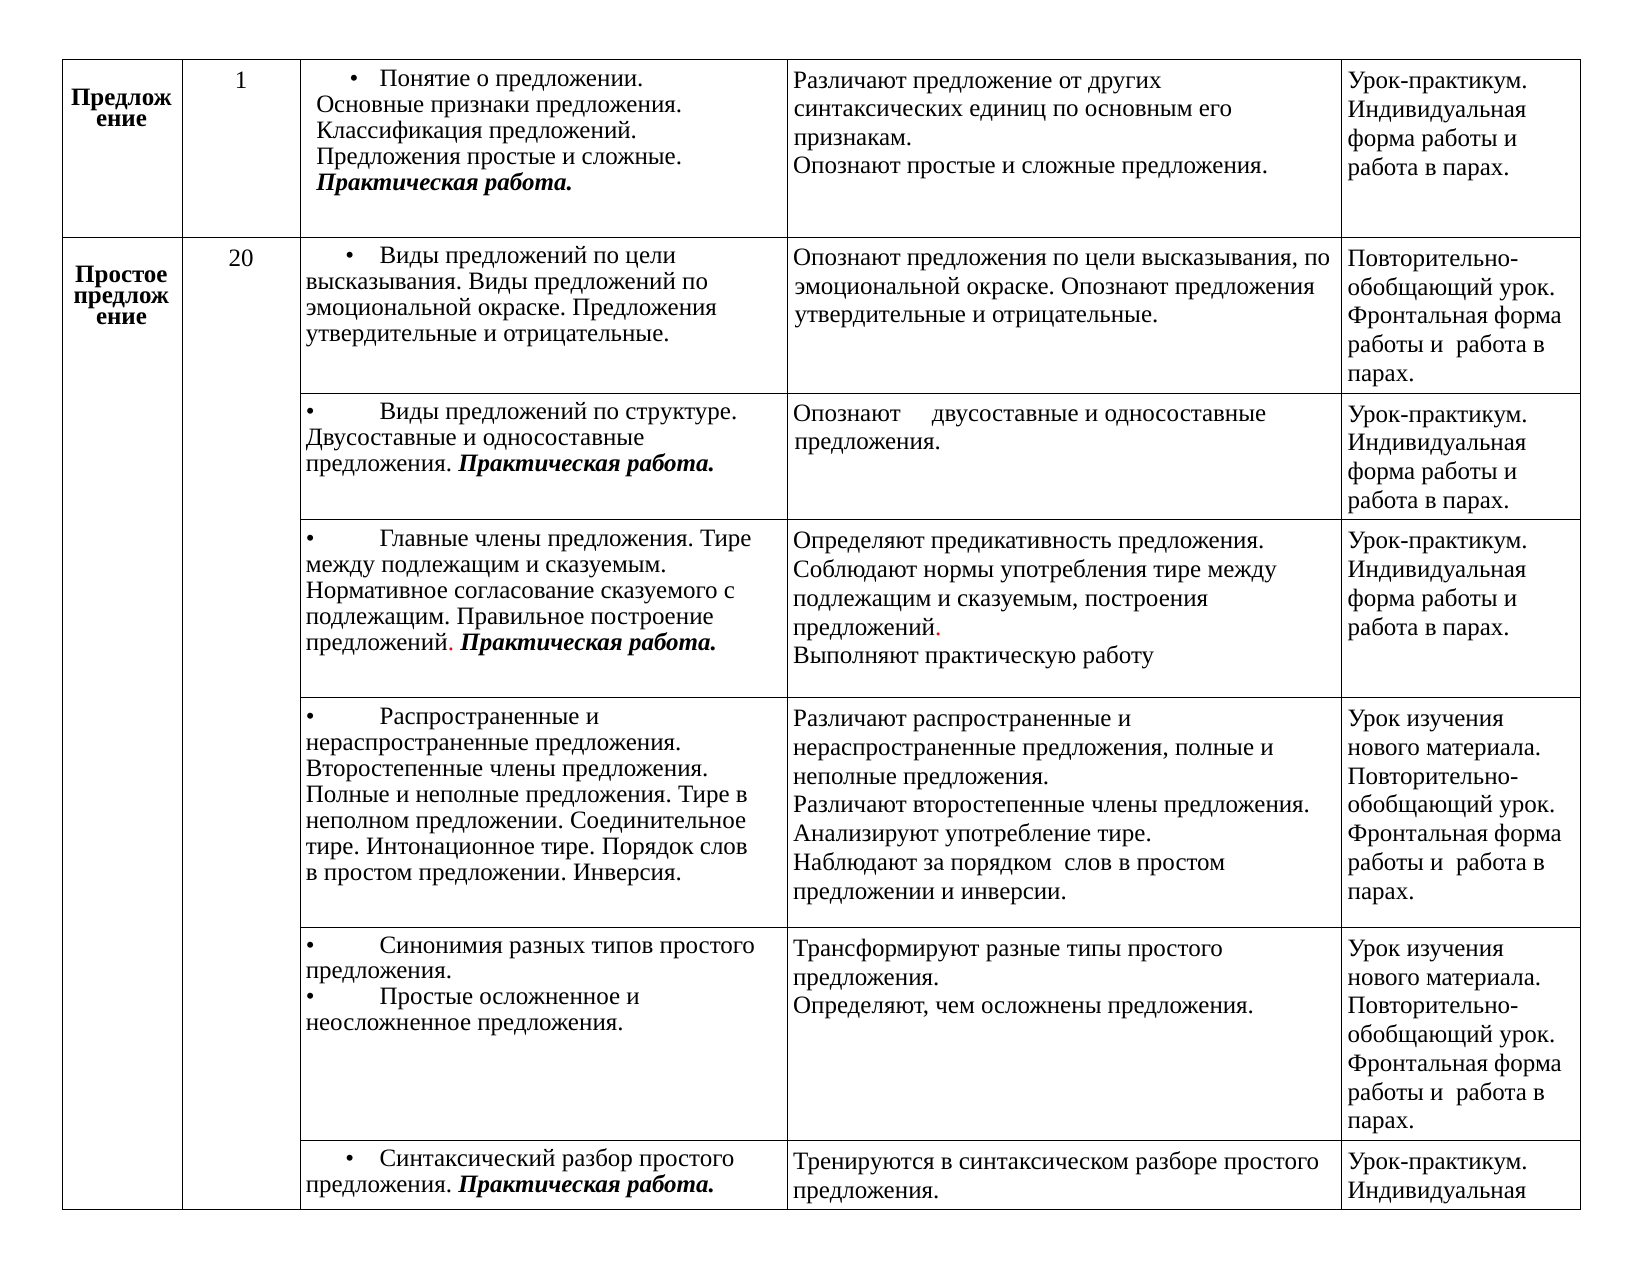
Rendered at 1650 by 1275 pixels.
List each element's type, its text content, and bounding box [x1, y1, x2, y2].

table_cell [301, 1141, 787, 1209]
table_cell Опознают предложения по цели высказывания, по эмоциональной окраске. Опознают предложения утвердительные и отрицательные. [788, 238, 1341, 392]
table_cell Различают предложение от других синтаксических единиц по основным его признакам. Опознают простые и сложные предложения. [788, 60, 1341, 237]
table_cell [1342, 1141, 1580, 1209]
table_cell Урок-практикум. Индивидуальная форма работы и работа в парах. [1342, 60, 1580, 237]
table_cell Урок изучения нового материала. Повторительно-обобщающий урок. Фронтальная форма работы и работа в парах. [1342, 928, 1580, 1140]
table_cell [788, 1141, 1341, 1209]
table_cell Урок-практикум. Индивидуальная форма работы и работа в парах. [1342, 520, 1580, 697]
table_cell Виды предложений по структуре. Двусоставные и односоставные предложения. Практическая работа. [301, 394, 787, 519]
table_cell Предложение [63, 60, 182, 237]
table_cell Простое предложение [63, 238, 182, 1209]
table_cell Синонимия разных типов простого предложения. Простые осложненное и неосложненное предложения. [301, 928, 787, 1140]
table_cell Распространенные и нераcпространенные предложения. Второстепенные члены предложения. Полные и неполные предложения. Тире в неполном предложении. Соединительное тире. Интонационное тире. Порядок слов в простом предложении. Инверсия. [301, 698, 787, 927]
table_cell Опознают двусоставные и односоставные предложения. [788, 394, 1341, 519]
table_cell Трансформируют разные типы простого предложения. Определяют, чем осложнены предложения. [788, 928, 1341, 1140]
table_cell Определяют предикативность предложения. Соблюдают нормы употребления тире между подлежащим и сказуемым, построения предложений. Выполняют практическую работу [788, 520, 1341, 697]
table_cell Урок изучения нового материала. Повторительно-обобщающий урок. Фронтальная форма работы и работа в парах. [1342, 698, 1580, 927]
table_cell 1 [183, 60, 300, 237]
table_cell Различают распространенные и нераcпространенные предложения, полные и неполные предложения. Различают второстепенные члены предложения. Анализируют употребление тире. Наблюдают за порядком слов в простом предложении и инверсии. [788, 698, 1341, 927]
table_cell Урок-практикум. Индивидуальная форма работы и работа в парах. [1342, 394, 1580, 519]
table_cell Повторительно-обобщающий урок. Фронтальная форма работы и работа в парах. [1342, 238, 1580, 392]
table_cell Понятие о предложении. Основные признаки предложения. Классификация предложений. Предложения простые и сложные. Практическая работа. [301, 60, 787, 237]
table_cell 20 [183, 238, 300, 1209]
table_cell Виды предложений по цели высказывания. Виды предложений по эмоциональной окраске. Предложения утвердительные и отрицательные. [301, 238, 787, 392]
table_cell Главные члены предложения. Тире между подлежащим и сказуемым. Нормативное согласование сказуемого с подлежащим. Правильное построение предложений. Практическая работа. [301, 520, 787, 697]
